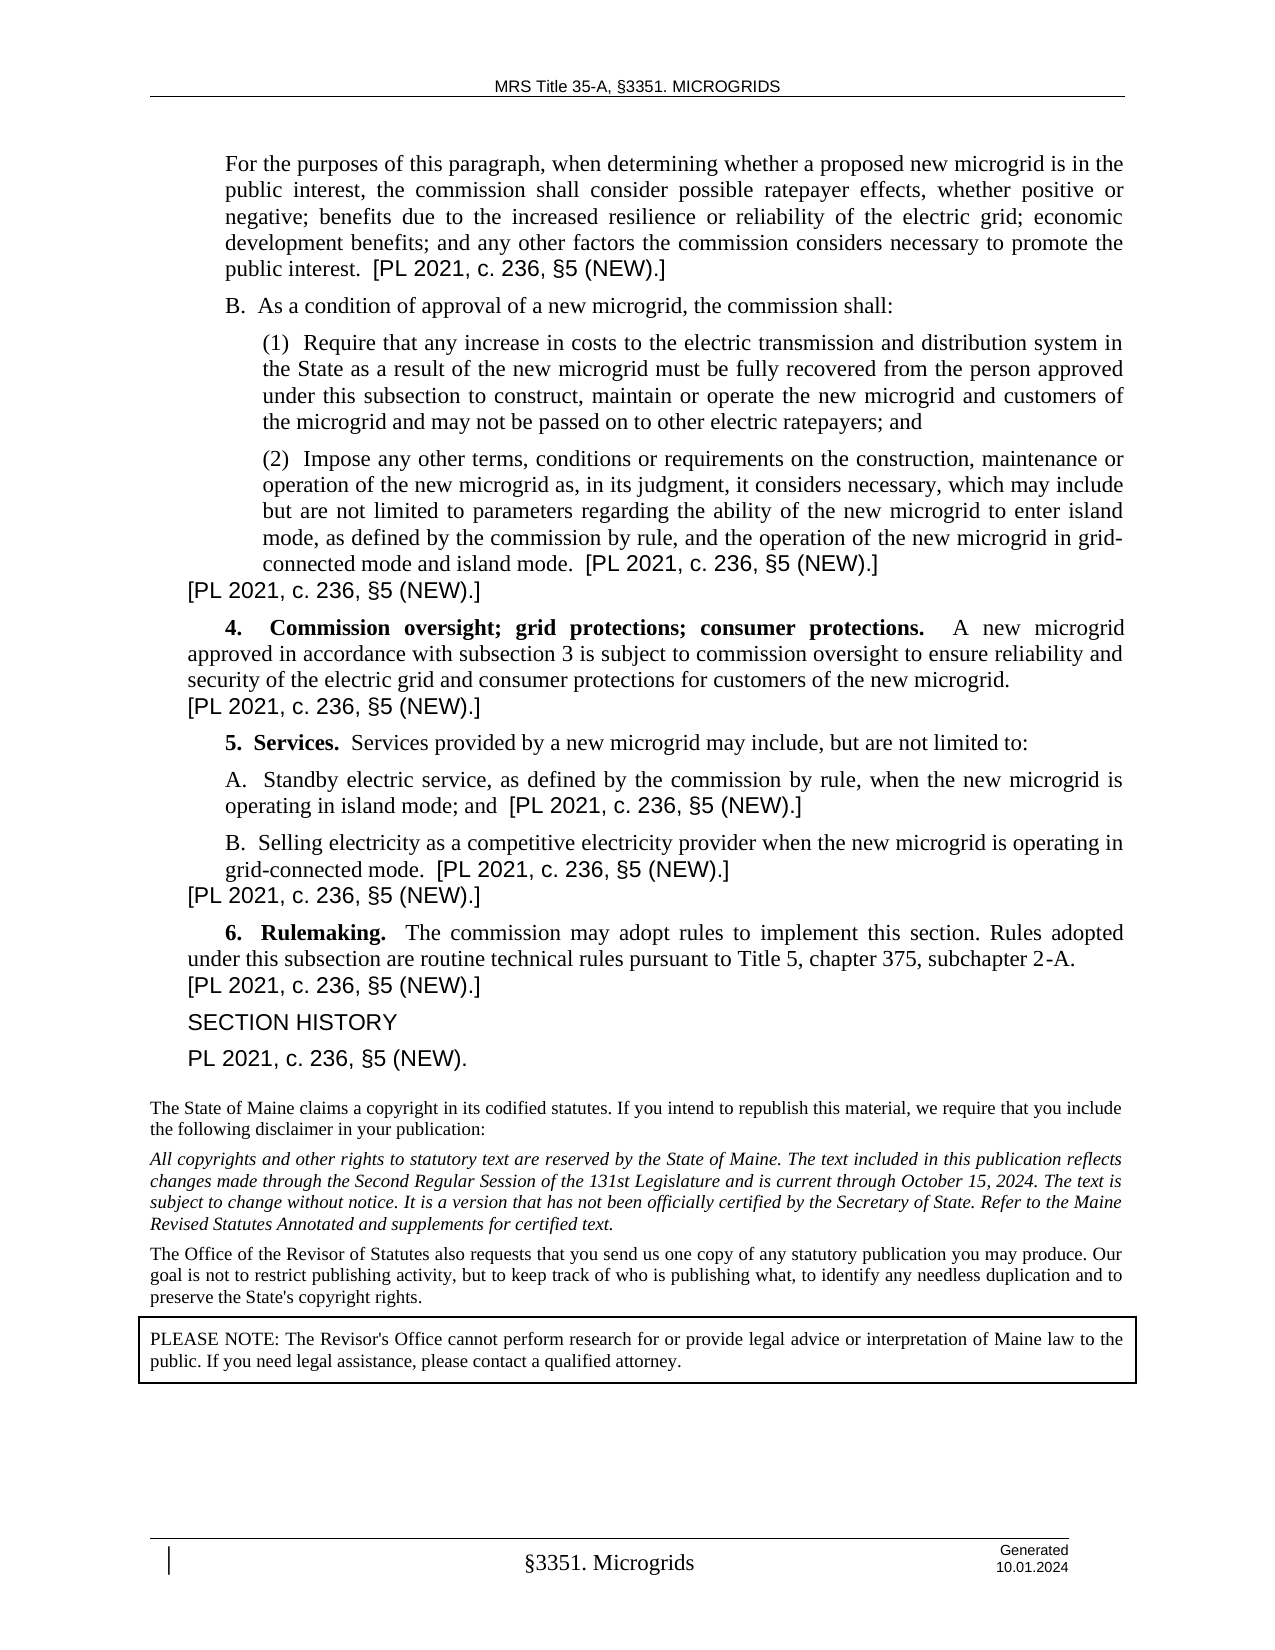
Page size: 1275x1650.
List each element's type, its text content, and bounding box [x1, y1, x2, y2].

text [PL 2021, c. 236, §5 (NEW).] [187, 693, 1125, 719]
text 4. Commission oversight; grid protections; consumer protections. A new microgrid approved in accordance with subsection 3 is subject to commission oversight to ensure reliability and security of the electric grid and consumer protections for customers of the new microgrid. [187, 613, 1125, 693]
text (1) Require that any increase in costs to the electric transmission and distribution system in the State as a result of the new microgrid must be fully recovered from the person approved under this subsection to construct, maintain or operate the new microgrid and customers of the microgrid and may not be passed on to other electric ratepayers; and [262, 329, 1125, 434]
text PL 2021, c. 236, §5 (NEW). [187, 1045, 1125, 1072]
text The State of Maine claims a copyright in its codified statutes. If you intend to republish this material, we require that you include the following disclaimer in your publication: [150, 1097, 1125, 1140]
text SECTION HISTORY [187, 1008, 1125, 1035]
text (2) Impose any other terms, conditions or requirements on the construction, maintenance or operation of the new microgrid as, in its judgment, it considers necessary, which may include but are not limited to parameters regarding the ability of the new microgrid to enter island mode, as defined by the commission by rule, and the operation of the new microgrid in grid-connected mode and island mode. [PL 2021, c. 236, §5 (NEW).] [262, 445, 1125, 577]
text 6. Rulemaking. The commission may adopt rules to implement this section. Rules adopted under this subsection are routine technical rules pursuant to Title 5, chapter 375, subchapter 2‑A. [187, 919, 1125, 972]
text [PL 2021, c. 236, §5 (NEW).] [187, 882, 1125, 908]
text B. Selling electricity as a competitive electricity provider when the new microgrid is operating in grid-connected mode. [PL 2021, c. 236, §5 (NEW).] [225, 829, 1125, 882]
text The Office of the Revisor of Statutes also requests that you send us one copy of any statutory publication you may produce. Our goal is not to restrict publishing activity, but to keep track of who is publishing what, to identify any needless duplication and to preserve the State's copyright rights. [150, 1243, 1125, 1307]
text [PL 2021, c. 236, §5 (NEW).] [187, 577, 1125, 603]
text [PL 2021, c. 236, §5 (NEW).] [187, 972, 1125, 998]
text PLEASE NOTE: The Revisor's Office cannot perform research for or provide legal advice or interpretation of Maine law to the public. If you need legal assistance, please contact a qualified attorney. [140, 1318, 1135, 1382]
text A. Standby electric service, as defined by the commission by rule, when the new microgrid is operating in island mode; and [PL 2021, c. 236, §5 (NEW).] [225, 766, 1125, 819]
text All copyrights and other rights to statutory text are reserved by the State of Maine. The text included in this publication reflects changes made through the Second Regular Session of the 131st Legislature and is current through October 15, 2024 . The text is subject to change without notice. It is a version that has not been officially certified by the Secretary of State. Refer to the Maine Revised Statutes Annotated and supplements for certified text. [150, 1148, 1125, 1234]
text For the purposes of this paragraph, when determining whether a proposed new microgrid is in the public interest, the commission shall consider possible ratepayer effects, whether positive or negative; benefits due to the increased resilience or reliability of the electric grid; economic development benefits; and any other factors the commission considers necessary to promote the public interest. [PL 2021, c. 236, §5 (NEW).] [225, 150, 1125, 282]
text 5. Services. Services provided by a new microgrid may include, but are not limited to: [187, 729, 1125, 756]
text B. As a condition of approval of a new microgrid, the commission shall: [225, 292, 1125, 319]
